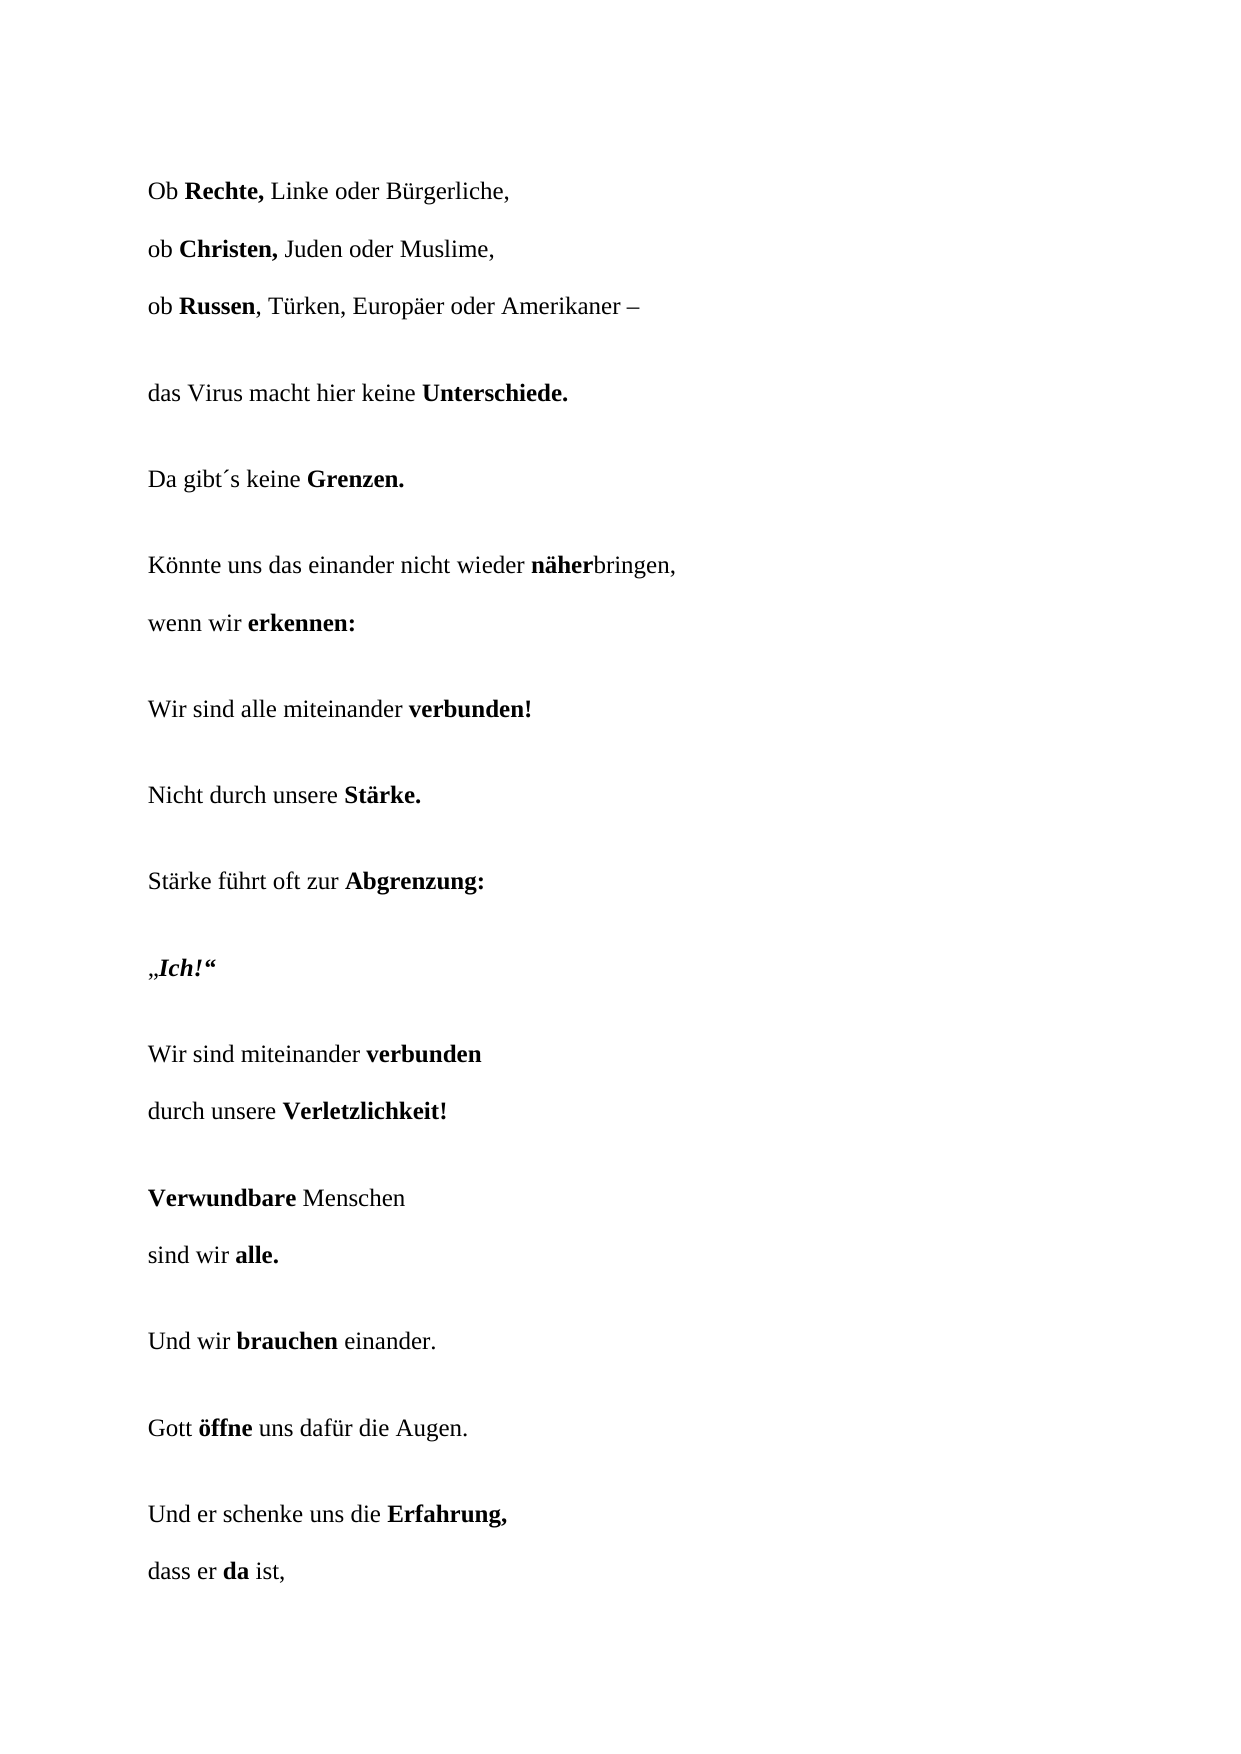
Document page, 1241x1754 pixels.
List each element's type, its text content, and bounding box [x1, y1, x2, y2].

text Wir sind alle miteinander verbunden! [148, 694, 1093, 723]
text Nicht durch unsere Stärke. [148, 780, 1093, 809]
text Und wir brauchen einander. [148, 1326, 1093, 1355]
text dass er da ist, [148, 1556, 1093, 1585]
text das Virus macht hier keine Unterschiede. [148, 378, 1093, 406]
text Könnte uns das einander nicht wieder näherbringen, [148, 550, 1093, 579]
text sind wir alle. [148, 1240, 1093, 1269]
text Ob Rechte, Linke oder Bürgerliche, [148, 176, 1093, 205]
text Und er schenke uns die Erfahrung, [148, 1499, 1093, 1528]
text Gott öffne uns dafür die Augen. [148, 1413, 1093, 1441]
text wenn wir erkennen: [148, 608, 1093, 636]
text durch unsere Verletzlichkeit! [148, 1096, 1093, 1125]
text „Ich!“ [148, 953, 1093, 981]
text ob Christen, Juden oder Muslime, [148, 234, 1093, 263]
text Da gibt´s keine Grenzen. [148, 464, 1093, 493]
text Wir sind miteinander verbunden [148, 1039, 1093, 1068]
text ob Russen, Türken, Europäer oder Amerikaner – [148, 291, 1093, 320]
text Verwundbare Menschen [148, 1183, 1093, 1211]
text Stärke führt oft zur Abgrenzung: [148, 866, 1093, 895]
